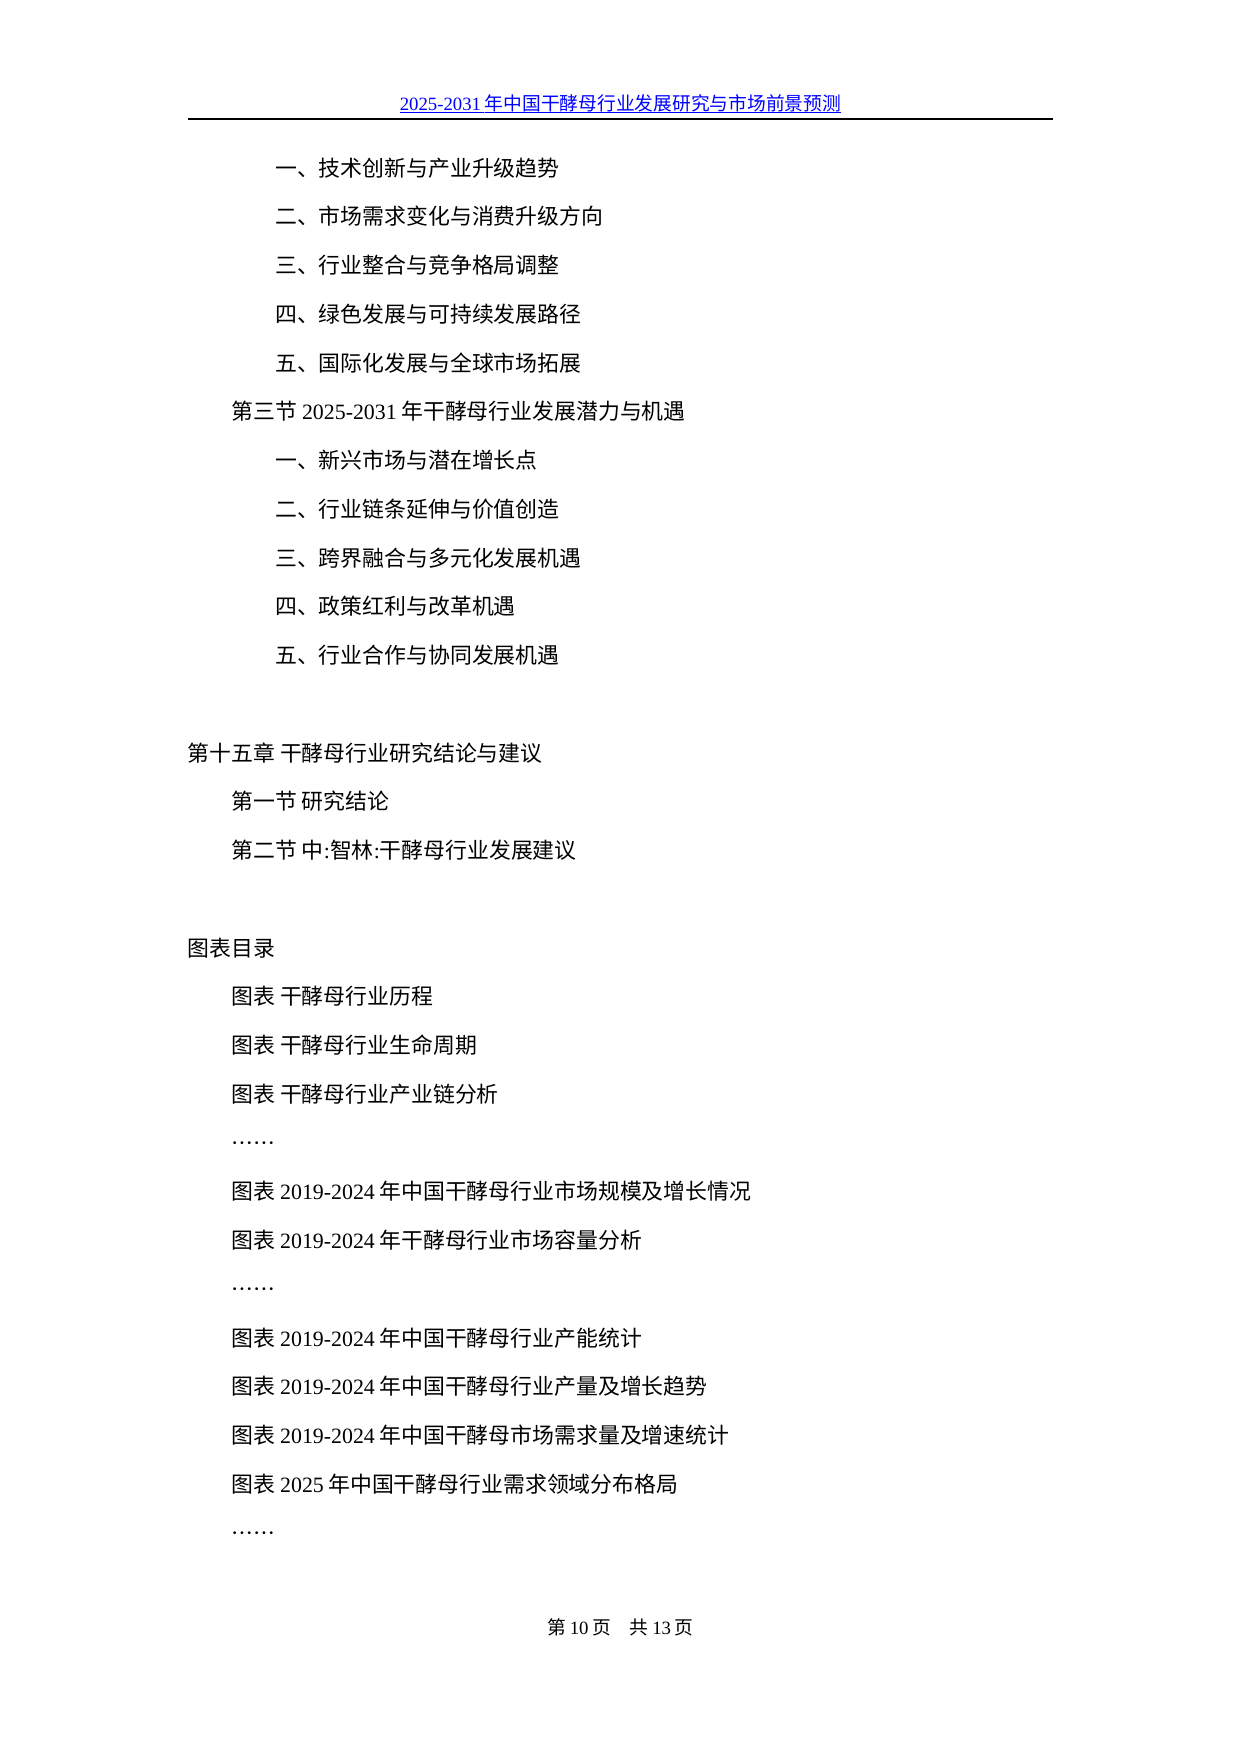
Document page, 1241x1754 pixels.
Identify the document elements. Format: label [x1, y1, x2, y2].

text [187, 150, 1053, 1548]
